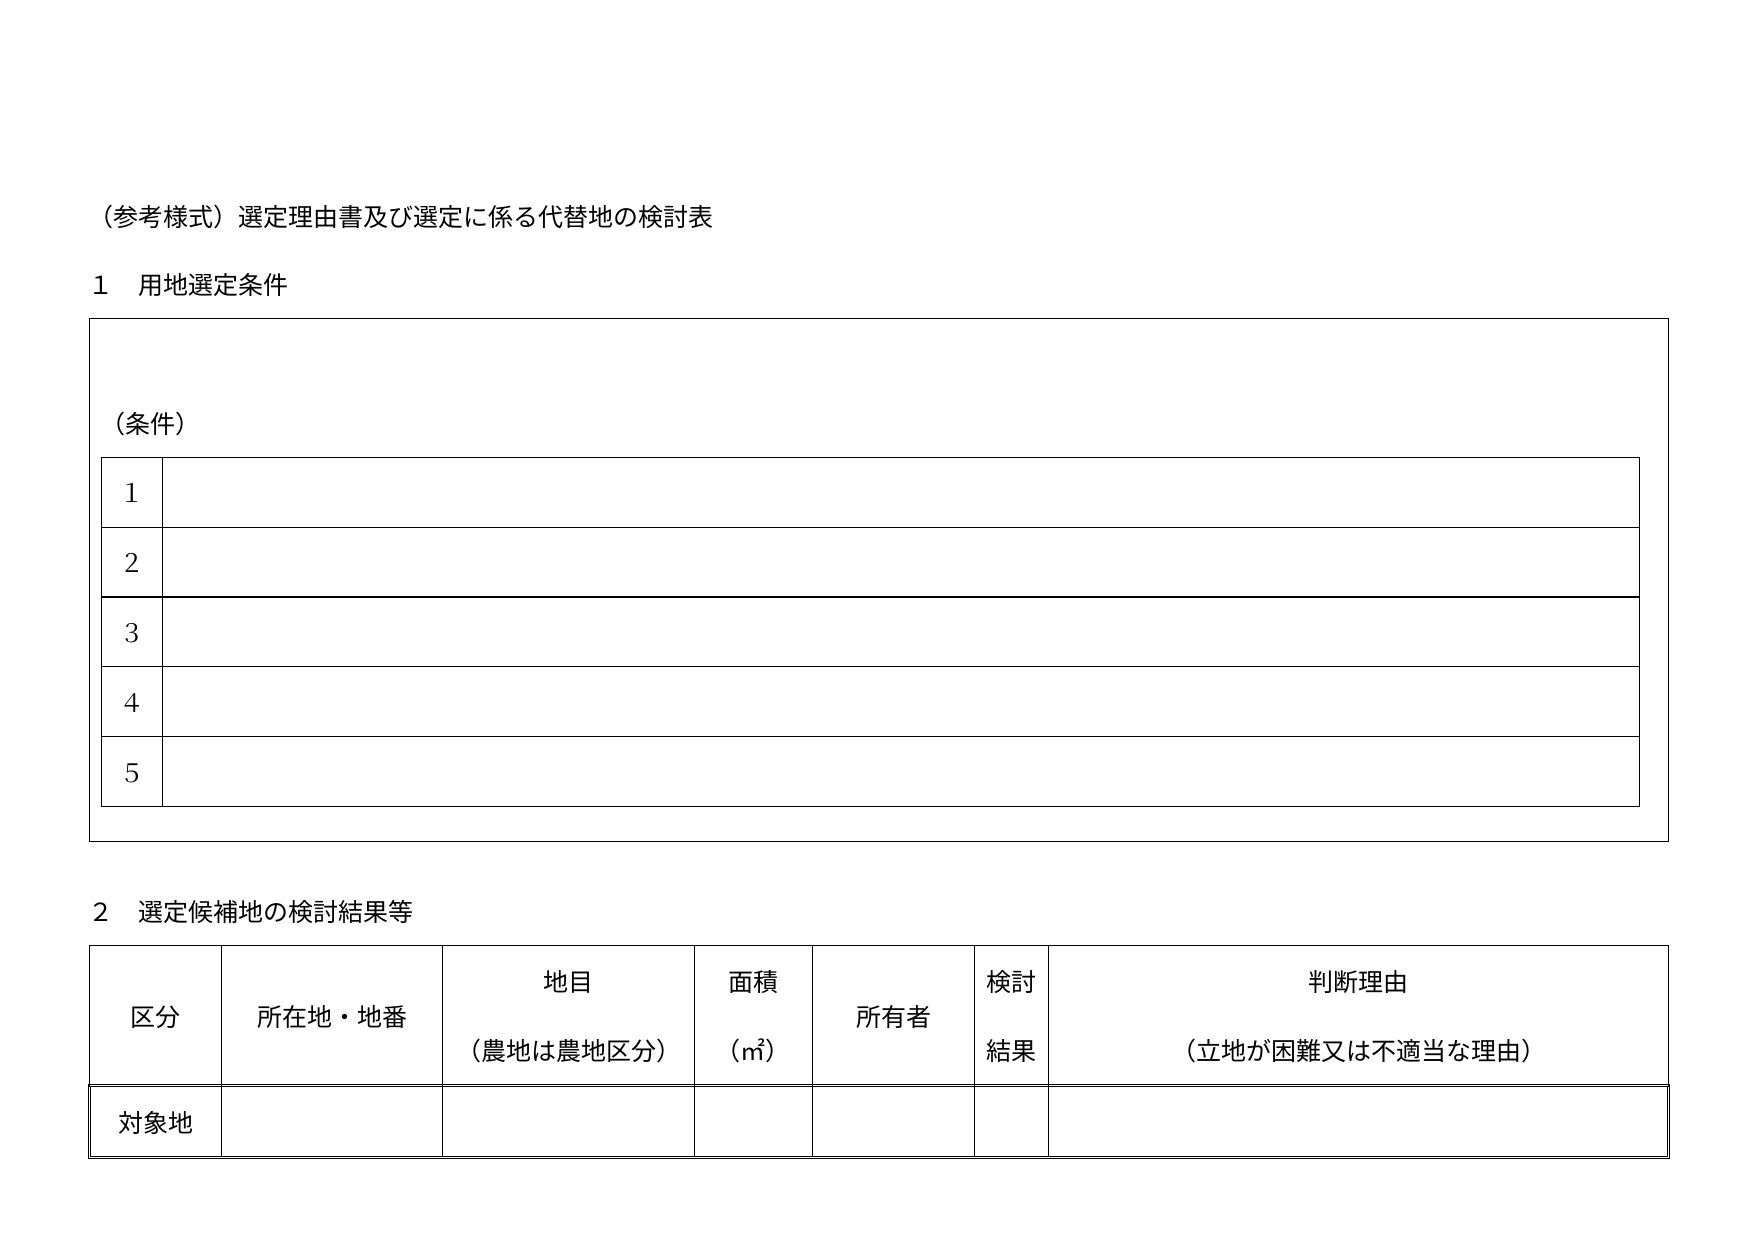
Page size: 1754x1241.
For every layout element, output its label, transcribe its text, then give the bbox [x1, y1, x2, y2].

text ２ 選定候補地の検討結果等 [89, 877, 1665, 945]
table_header 面積（㎡） [695, 946, 812, 1084]
table_header （条件） [90, 319, 1668, 841]
table_cell [1049, 1087, 1667, 1156]
table_header 地目 （農地は農地区分） [443, 946, 694, 1084]
table_cell [443, 1087, 694, 1156]
table_cell [975, 1087, 1048, 1156]
table_header 検討 結果 [975, 946, 1048, 1084]
table_header 判断理由 （立地が困難又は不適当な理由） [1049, 946, 1668, 1084]
text （参考様式）選定理由書及び選定に係る代替地の検討表 [89, 181, 1665, 249]
text １ 用地選定条件 [89, 249, 1665, 318]
table_header 所有者 [813, 946, 974, 1084]
table_cell [222, 1087, 442, 1156]
table_cell 対象地 [91, 1087, 221, 1156]
table_header 区分 [90, 946, 221, 1084]
table_cell [813, 1087, 974, 1156]
table_header 所在地・地番 [222, 946, 442, 1084]
table_cell [695, 1087, 812, 1156]
